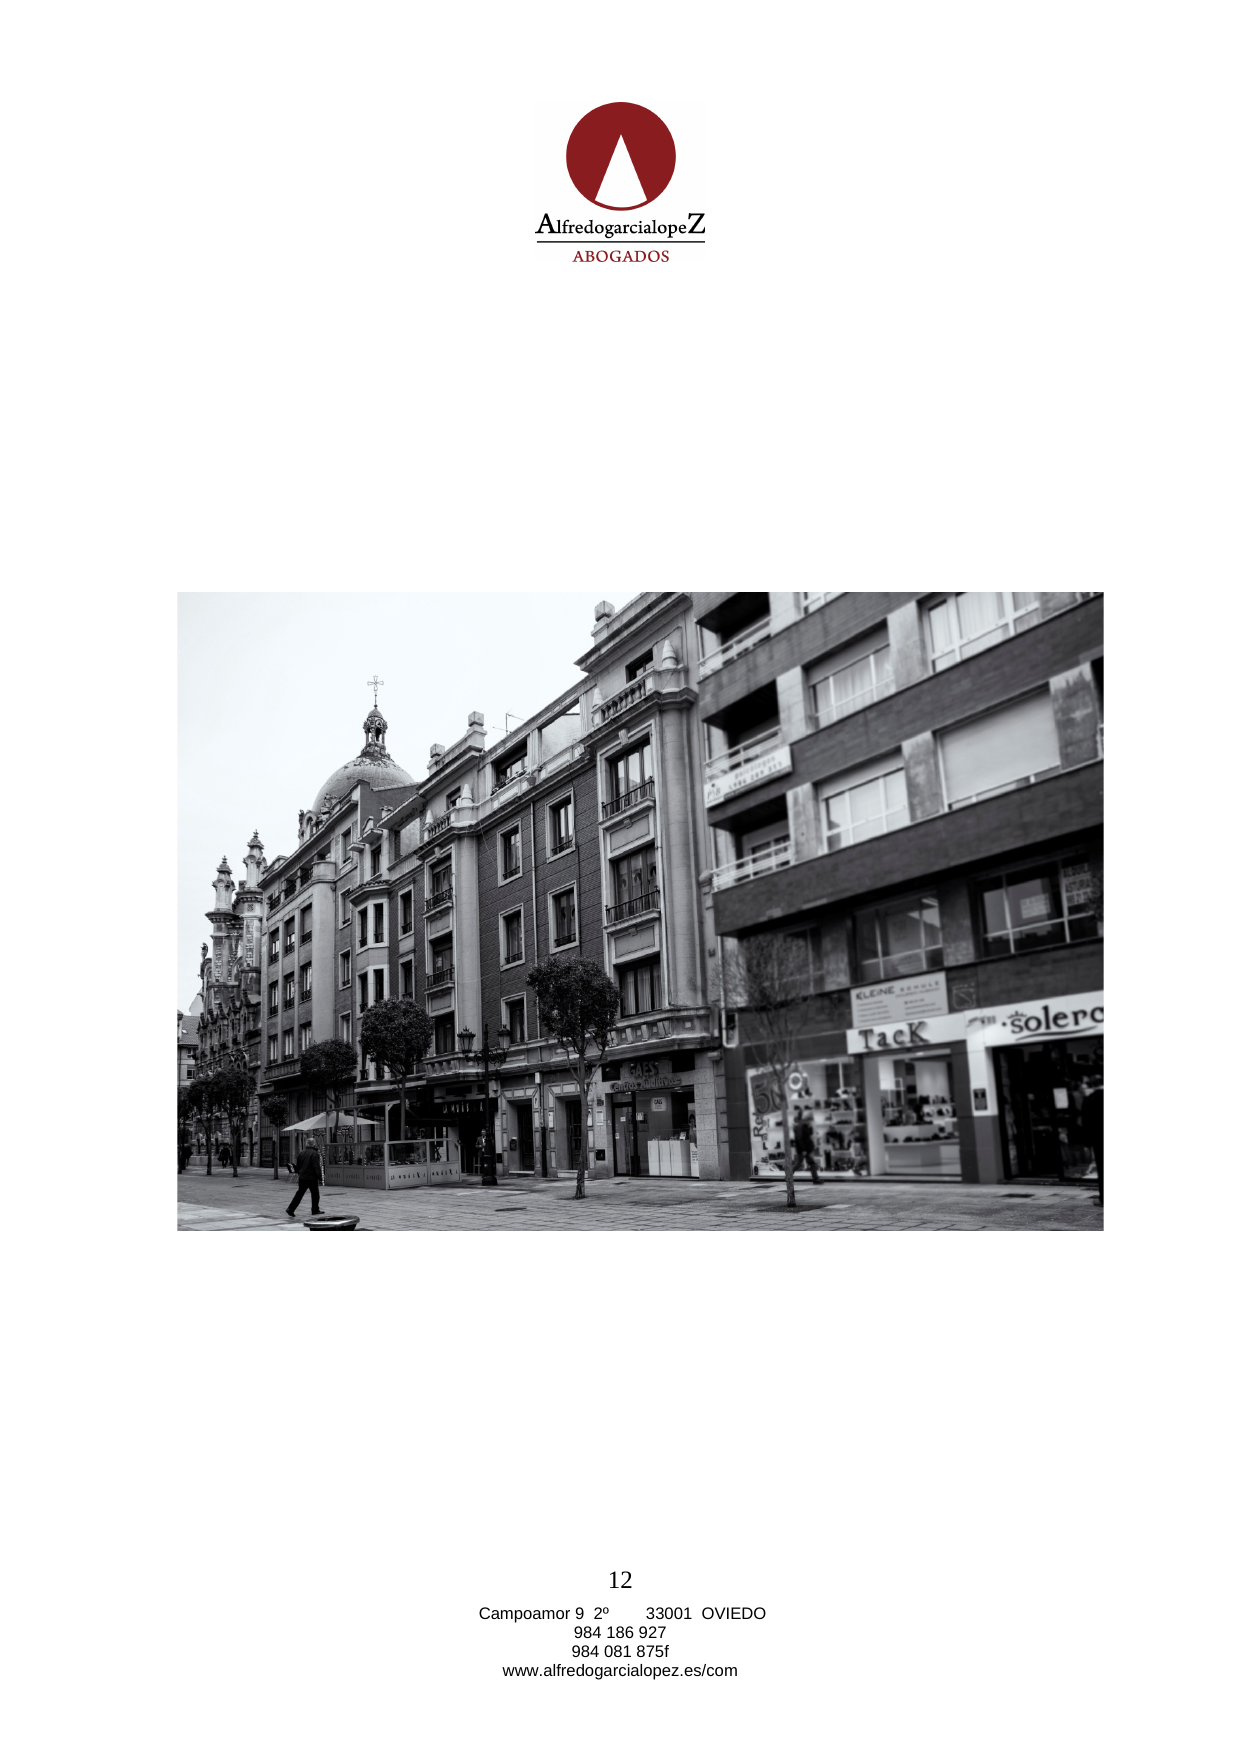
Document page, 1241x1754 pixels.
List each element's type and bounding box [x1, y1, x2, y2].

picture [535, 102, 705, 262]
picture [177, 592, 1104, 1231]
